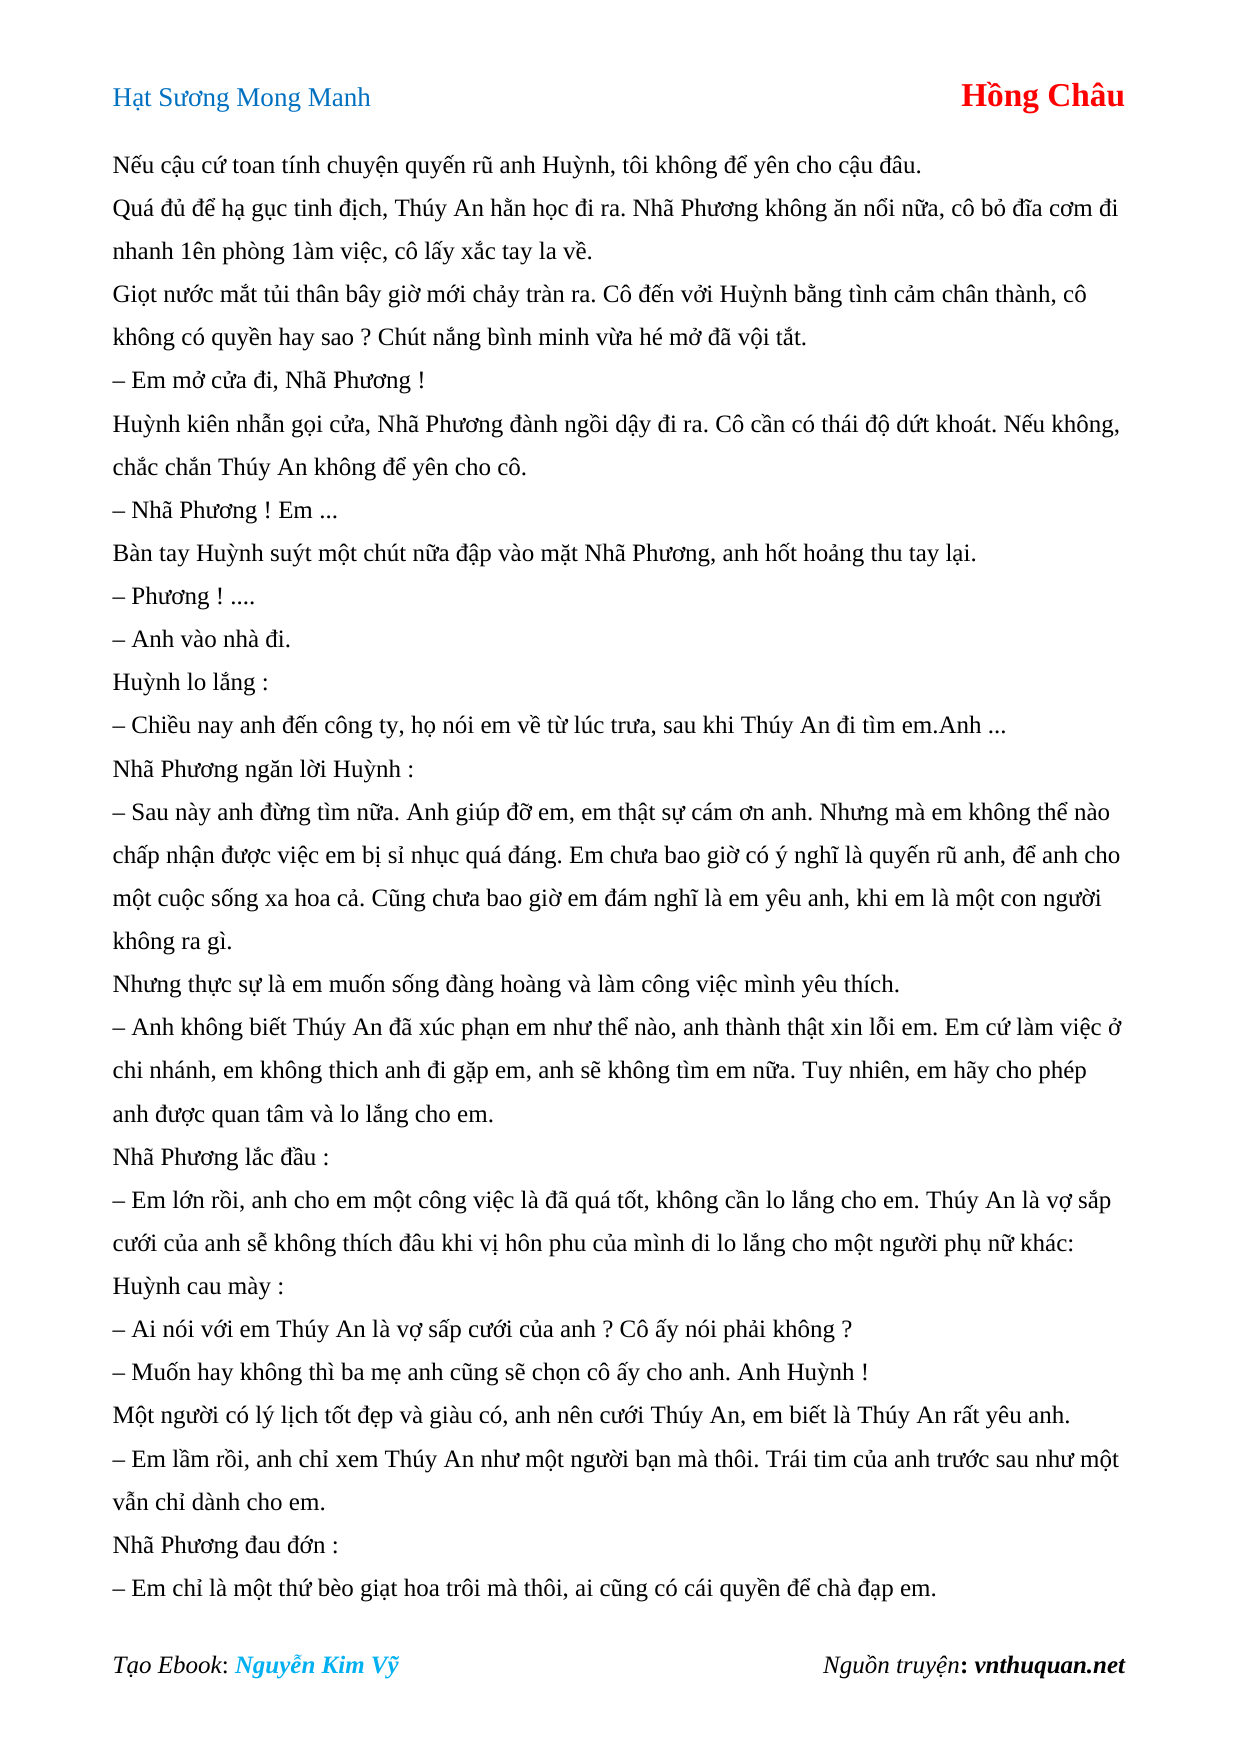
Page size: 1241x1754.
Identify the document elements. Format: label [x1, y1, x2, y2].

text [112, 150, 1128, 1602]
